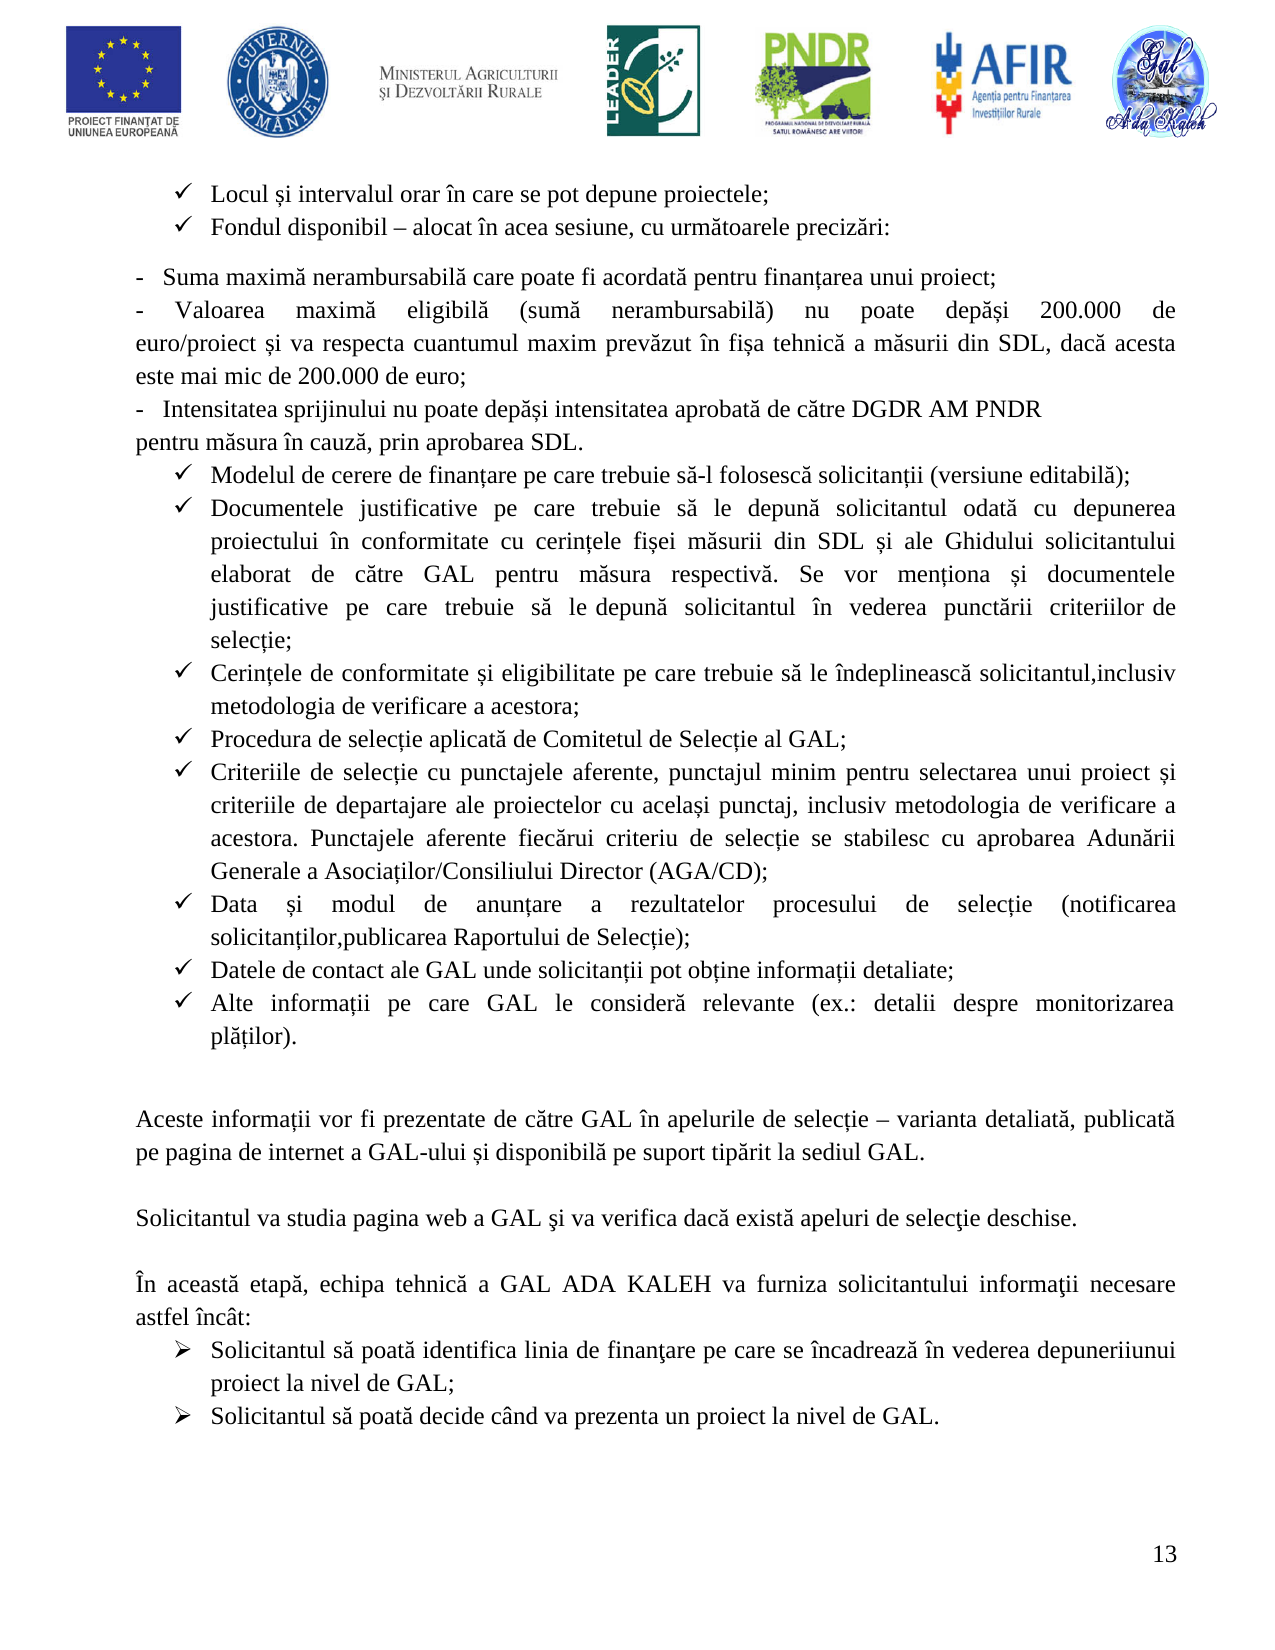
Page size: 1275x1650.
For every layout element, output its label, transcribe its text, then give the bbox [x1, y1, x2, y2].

text Aceste informații vor fi prezentate de către GAL în apelurile de selecție – varianta detaliată, publicată pe pagina de internet a GAL-ului și disponibilă pe suport tipărit la sediul GAL. [135, 1104, 1177, 1166]
list Cerințele de conformitate și eligibilitate pe care trebuie să le îndeplinească solicitantul,inclusiv metodologia de verificare a acestora; [173, 658, 1177, 720]
list Criteriile de selecție cu punctajele aferente, punctajul minim pentru selectarea unui proiect și criteriile de departajare ale proiectelor cu același punctaj, inclusiv metodologia de verificare a acestora. Punctajele aferente fiecărui criteriu de selecție se stabilesc cu aprobarea Adunării Generale a Asociaților/Consiliului Director (AGA/CD); [173, 757, 1177, 885]
list Data și modul de anunțare a rezultatelor procesului de selecție (notificarea solicitanților,publicarea Raportului de Selecție); [173, 889, 1177, 951]
list Solicitantul să poată decide când va prezenta un proiect la nivel de GAL. [173, 1401, 1177, 1430]
text Solicitantul va studia pagina web a GAL şi va verifica dacă există apeluri de selecţie deschise. [135, 1203, 1177, 1232]
list Modelul de cerere de finanțare pe care trebuie să-l folosescă solicitanții (versiune editabilă); [173, 460, 1177, 489]
text - Valoarea maximă eligibilă (sumă nerambursabilă) nu poate depăși 200.000 de euro/proiect și va respecta cuantumul maxim prevăzut în fișa tehnică a măsurii din SDL, dacă acesta este mai mic de 200.000 de euro; [135, 295, 1177, 390]
text - Suma maximă nerambursabilă care poate fi acordată pentru finanțarea unui proiect; [135, 262, 1177, 291]
list Fondul disponibil – alocat în acea sesiune, cu următoarele precizări: [173, 212, 1177, 241]
text - Intensitatea sprijinului nu poate depăși intensitatea aprobată de către DGDR AM PNDR [135, 394, 1177, 423]
picture [30, 0, 1218, 138]
list Locul și intervalul orar în care se pot depune proiectele; [173, 179, 1177, 208]
list Procedura de selecție aplicată de Comitetul de Selecție al GAL; [173, 724, 1177, 753]
text pentru măsura în cauză, prin aprobarea SDL. [135, 427, 1177, 456]
list Alte informații pe care GAL le consideră relevante (ex.: detalii despre monitorizarea plăților). [173, 988, 1177, 1050]
list Solicitantul să poată identifica linia de finanţare pe care se încadrează în vederea depuneriiunui proiect la nivel de GAL; [173, 1335, 1177, 1397]
list Documentele justificative pe care trebuie să le depună solicitantul odată cu depunerea proiectului în conformitate cu cerințele fișei măsurii din SDL și ale Ghidului solicitantului elaborat de către GAL pentru măsura respectivă. Se vor menționa și documentele justificative pe care trebuie să le depună solicitantul în vederea punctării criteriilor de selecție; [173, 493, 1177, 654]
list Datele de contact ale GAL unde solicitanții pot obține informații detaliate; [173, 955, 1177, 984]
text În această etapă, echipa tehnică a GAL ADA KALEH va furniza solicitantului informaţii necesare astfel încât: [135, 1269, 1177, 1331]
